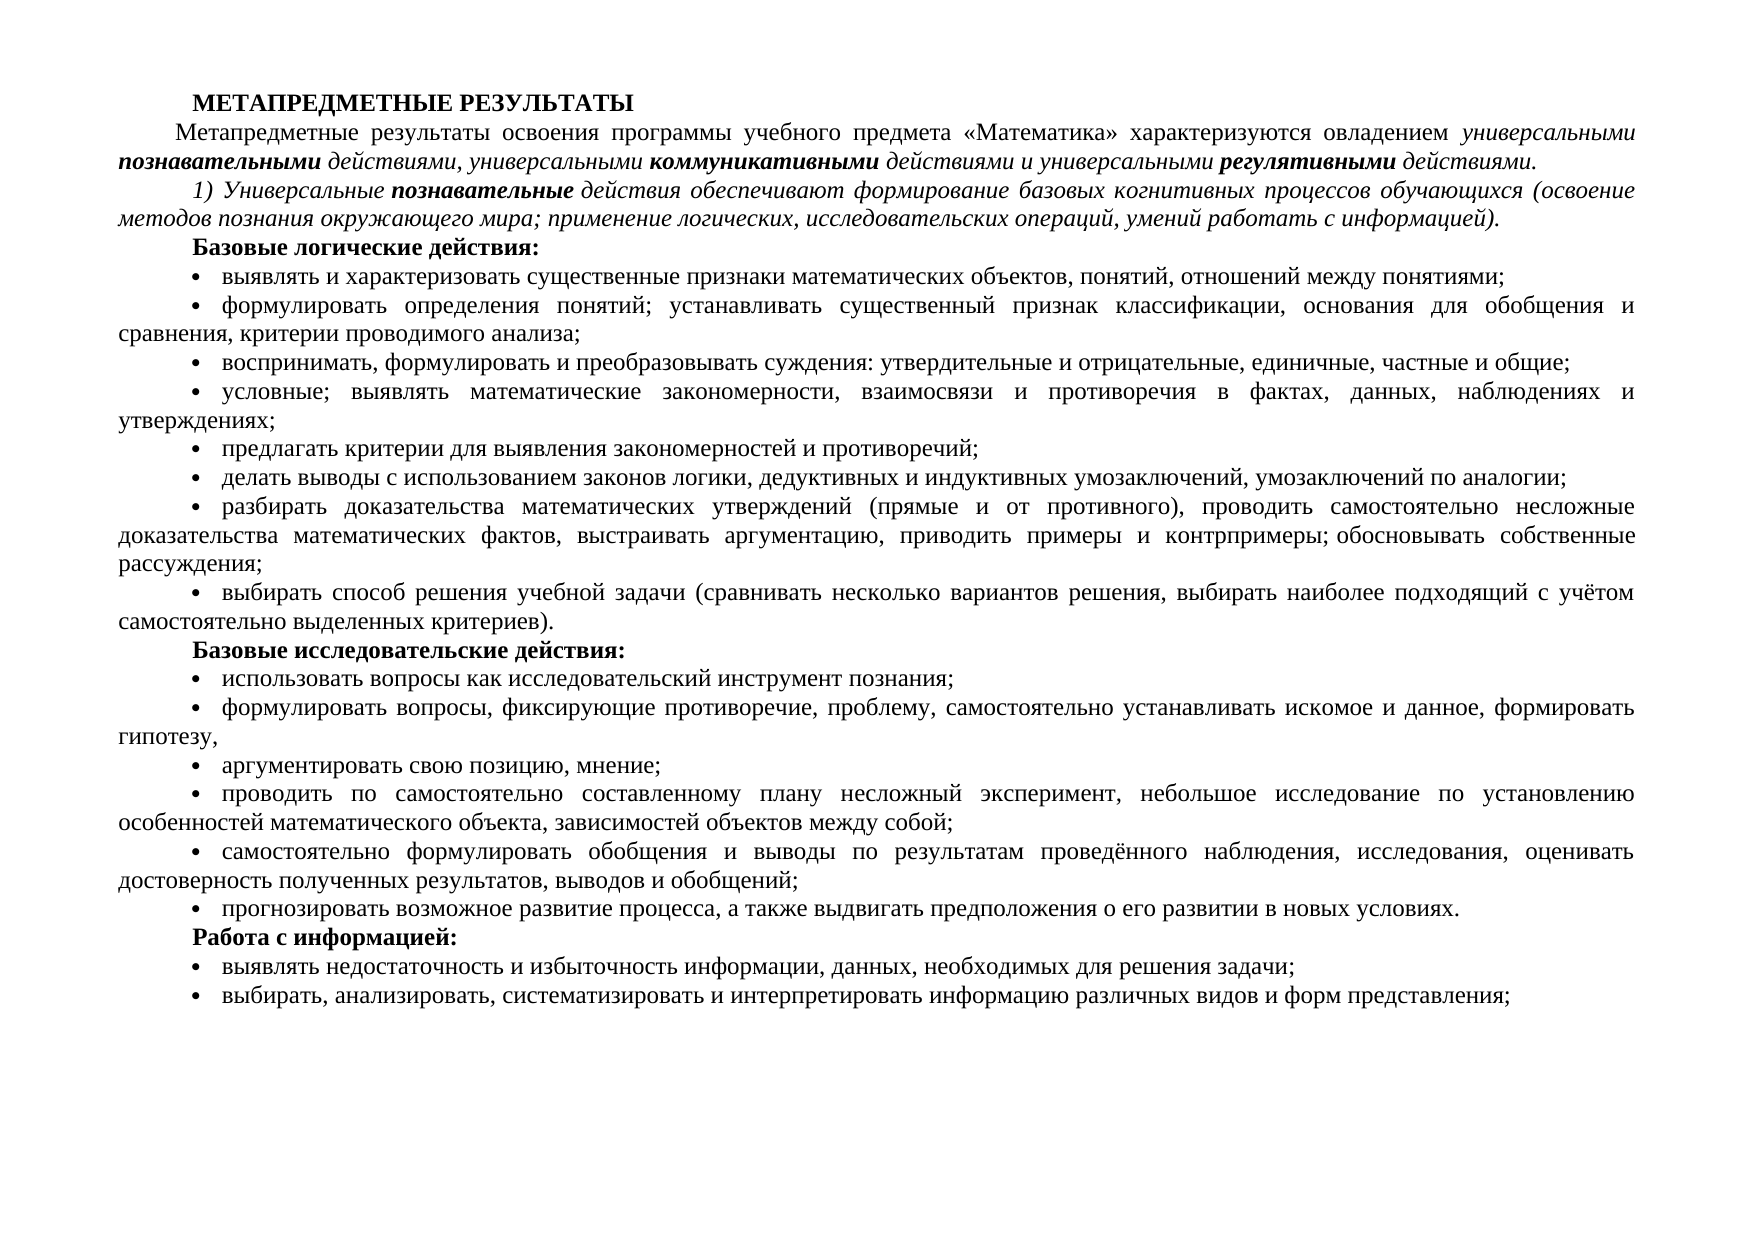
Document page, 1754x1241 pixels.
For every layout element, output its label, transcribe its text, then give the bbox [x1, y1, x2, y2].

list самостоятельно формулировать обобщения и выводы по результатам проведённого наблюдения, исследования, оценивать достоверность полученных результатов, выводов и обобщений; [118, 836, 1636, 893]
list делать выводы с использованием законов логики, дедуктивных и индуктивных умозаключений, умозаключений по аналогии; [118, 462, 1636, 491]
list условные; выявлять математические закономерности, взаимосвязи и противоречия в фактах, данных, наблюдениях и утверждениях; [118, 376, 1636, 433]
list прогнозировать возможное развитие процесса, а также выдвигать предположения о его развитии в новых условиях. [118, 893, 1636, 922]
list предлагать критерии для выявления закономерностей и противоречий; [118, 433, 1636, 462]
list выбирать, анализировать, систематизировать и интерпретировать информацию различных видов и форм представления; [118, 980, 1636, 1008]
list формулировать вопросы, фиксирующие противоречие, проблему, самостоятельно устанавливать искомое и данное, формировать гипотезу, [118, 692, 1636, 750]
list использовать вопросы как исследовательский инструмент познания; [118, 663, 1636, 692]
list воспринимать, формулировать и преобразовывать суждения: утвердительные и отрицательные, единичные, частные и общие; [118, 347, 1636, 376]
list формулировать определения понятий; устанавливать существенный признак классификации, основания для обобщения и сравнения, критерии проводимого анализа; [118, 290, 1636, 347]
text Работа с информацией: [118, 922, 1636, 951]
list аргументировать свою позицию, мнение; [118, 750, 1636, 778]
list проводить по самостоятельно составленному плану несложный эксперимент, небольшое исследование по установлению особенностей математического объекта, зависимостей объектов между собой; [118, 778, 1636, 836]
list выбирать способ решения учебной задачи (сравнивать несколько вариантов решения, выбирать наиболее подходящий с учётом самостоятельно выделенных критериев). [118, 577, 1636, 635]
text Метапредметные результаты освоения программы учебного предмета «Математика» характеризуются овладением универсальными познавательными действиями, универсальными коммуникативными действиями и универсальными регулятивными действиями. [118, 117, 1636, 175]
text Базовые исследовательские действия: [118, 635, 1636, 663]
list выявлять недостаточность и избыточность информации, данных, необходимых для решения задачи; [118, 951, 1636, 980]
text МЕТАПРЕДМЕТНЫЕ РЕЗУЛЬТАТЫ [118, 88, 1636, 117]
text Базовые логические действия: [118, 232, 1636, 261]
text 1) Универсальные познавательные действия обеспечивают формирование базовых когнитивных процессов обучающихся (освоение методов познания окружающего мира; применение логических, исследовательских операций, умений работать с информацией). [118, 175, 1636, 232]
list разбирать доказательства математических утверждений (прямые и от противного), проводить самостоятельно несложные доказательства математических фактов, выстраивать аргументацию, приводить примеры и контрпримеры; обосновывать собственные рассуждения; [118, 491, 1636, 577]
list выявлять и характеризовать существенные признаки математических объектов, понятий, отношений между понятиями; [118, 261, 1636, 290]
